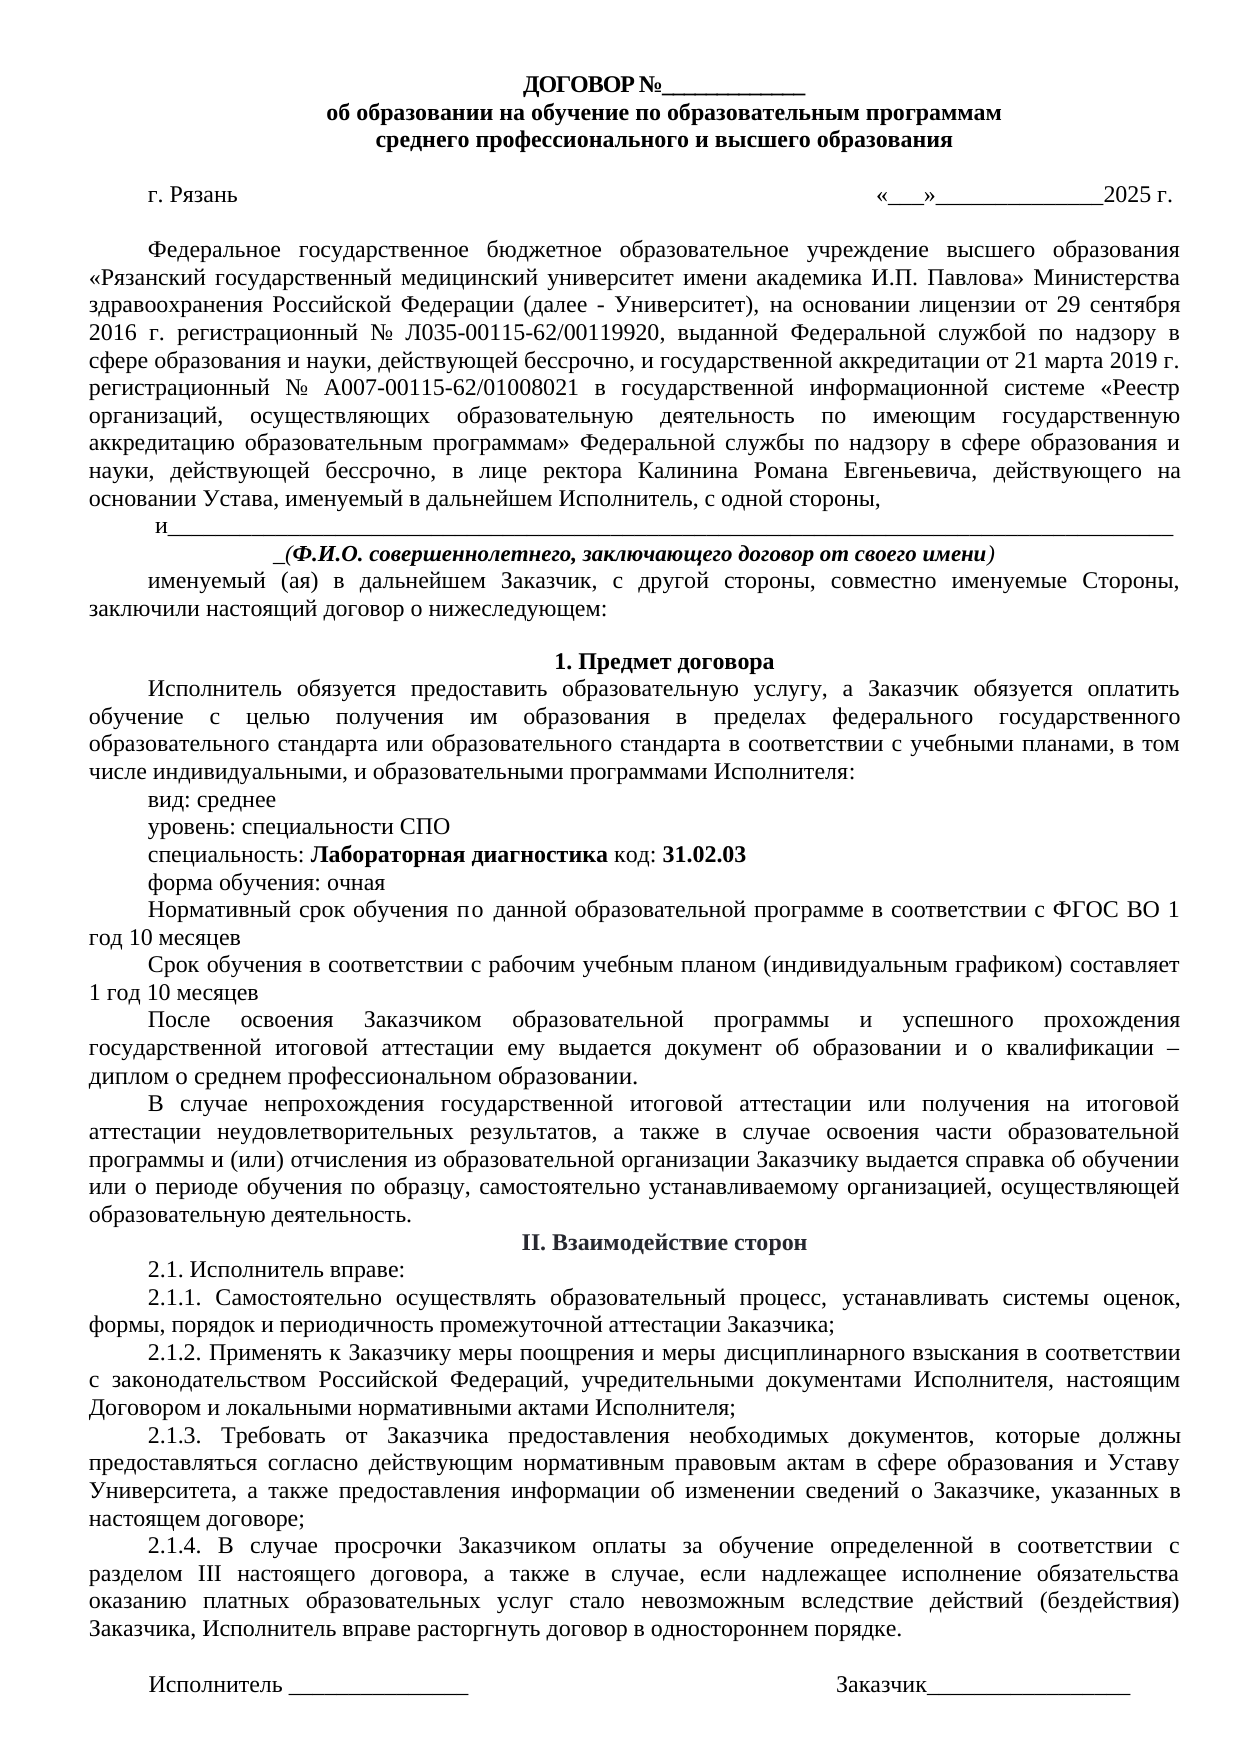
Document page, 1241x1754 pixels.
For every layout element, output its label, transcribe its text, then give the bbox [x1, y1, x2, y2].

text уровень: специальности СПО [89, 812, 1181, 840]
text После освоения Заказчиком образовательной программы и успешного прохождения государственной итоговой аттестации ему выдается документ об образовании и о квалификации – диплом о среднем профессиональном образовании. [89, 1006, 1181, 1089]
text Исполнитель _______________ Заказчик_________________ [89, 1669, 1181, 1698]
text Срок обучения в соответствии с рабочим учебным планом (индивидуальным графиком) составляет 1 год 10 месяцев [89, 950, 1181, 1006]
text 2.1.2. Применять к Заказчику меры поощрения и меры дисциплинарного взыскания в соответствии с законодательством Российской Федераций, учредительными документами Исполнителя, настоящим Договором и локальными нормативными актами Исполнителя; [89, 1338, 1181, 1421]
text 2.1. Исполнитель вправе: [89, 1255, 1181, 1283]
text Исполнитель обязуется предоставить образовательную услугу, а Заказчик обязуется оплатить обучение с целью получения им образования в пределах федерального государственного образовательного стандарта или образовательного стандарта в соответствии с учебными планами, в том числе индивидуальными, и образовательными программами Исполнителя: [89, 674, 1181, 785]
text г. Рязань «___»______________2025 г. [89, 180, 1181, 208]
text специальность: Лабораторная диагностика код: 31.02.03 [89, 840, 1181, 867]
text 2.1.4. В случае просрочки Заказчиком оплаты за обучение определенной в соответствии с разделом III настоящего договора, а также в случае, если надлежащее исполнение обязательства оказанию платных образовательных услуг стало невозможным вследствие действий (бездействия) Заказчика, Исполнитель вправе расторгнуть договор в одностороннем порядке. [89, 1531, 1181, 1642]
text 1. Предмет договора [89, 647, 1181, 674]
text именуемый (ая) в дальнейшем Заказчик, с другой стороны, совместно именуемые Стороны, заключили настоящий договор о нижеследующем: [89, 566, 1181, 622]
text 2.1.3. Требовать от Заказчика предоставления необходимых документов, которые должны предоставляться согласно действующим нормативным правовым актам в сфере образования и Уставу Университета, а также предоставления информации об изменении сведений о Заказчике, указанных в настоящем договоре; [89, 1421, 1181, 1531]
text II. Взаимодействие сторон [89, 1227, 1181, 1255]
text вид: среднее [89, 785, 1181, 812]
text форма обучения: очная [89, 867, 1181, 895]
text ДОГОВОР №_____________ [89, 70, 1181, 98]
text Федеральное государственное бюджетное образовательное учреждение высшего образования «Рязанский государственный медицинский университет имени академика И.П. Павлова» Министерства здравоохранения Российской Федерации (далее - Университет), на основании лицензии от 29 сентября 2016 г. регистрационный № Л035-00115-62/00119920, выданной Федеральной службой по надзору в сфере образования и науки, действующей бессрочно, и государственной аккредитации от 21 марта 2019 г. регистрационный № А007-00115-62/01008021 в государственной информационной системе «Реестр организаций, осуществляющих образовательную деятельность по имеющим государственную аккредитацию образовательным программам» Федеральной службы по надзору в сфере образования и науки, действующей бессрочно, в лице ректора Калинина Романа Евгеньевича, действующего на основании Устава, именуемый в дальнейшем Исполнитель, с одной стороны, [89, 235, 1181, 511]
text об образовании на обучение по образовательным программам [89, 98, 1181, 125]
text и_____________________________________________________________________________________(Ф.И.О. совершеннолетнего, заключающего договор от своего имени) [89, 511, 1181, 566]
text среднего профессионального и высшего образования [89, 125, 1181, 153]
text 2.1.1. Самостоятельно осуществлять образовательный процесс, устанавливать системы оценок, формы, порядок и периодичность промежуточной аттестации Заказчика; [89, 1283, 1181, 1338]
text В случае непрохождения государственной итоговой аттестации или получения на итоговой аттестации неудовлетворительных результатов, а также в случае освоения части образовательной программы и (или) отчисления из образовательной организации Заказчику выдается справка об обучении или о периоде обучения по образцу, самостоятельно устанавливаемому организацией, осуществляющей образовательную деятельность. [89, 1089, 1181, 1227]
text Нормативный срок обучения по данной образовательной программе в соответствии с ФГОС ВО 1 год 10 месяцев [89, 895, 1181, 950]
